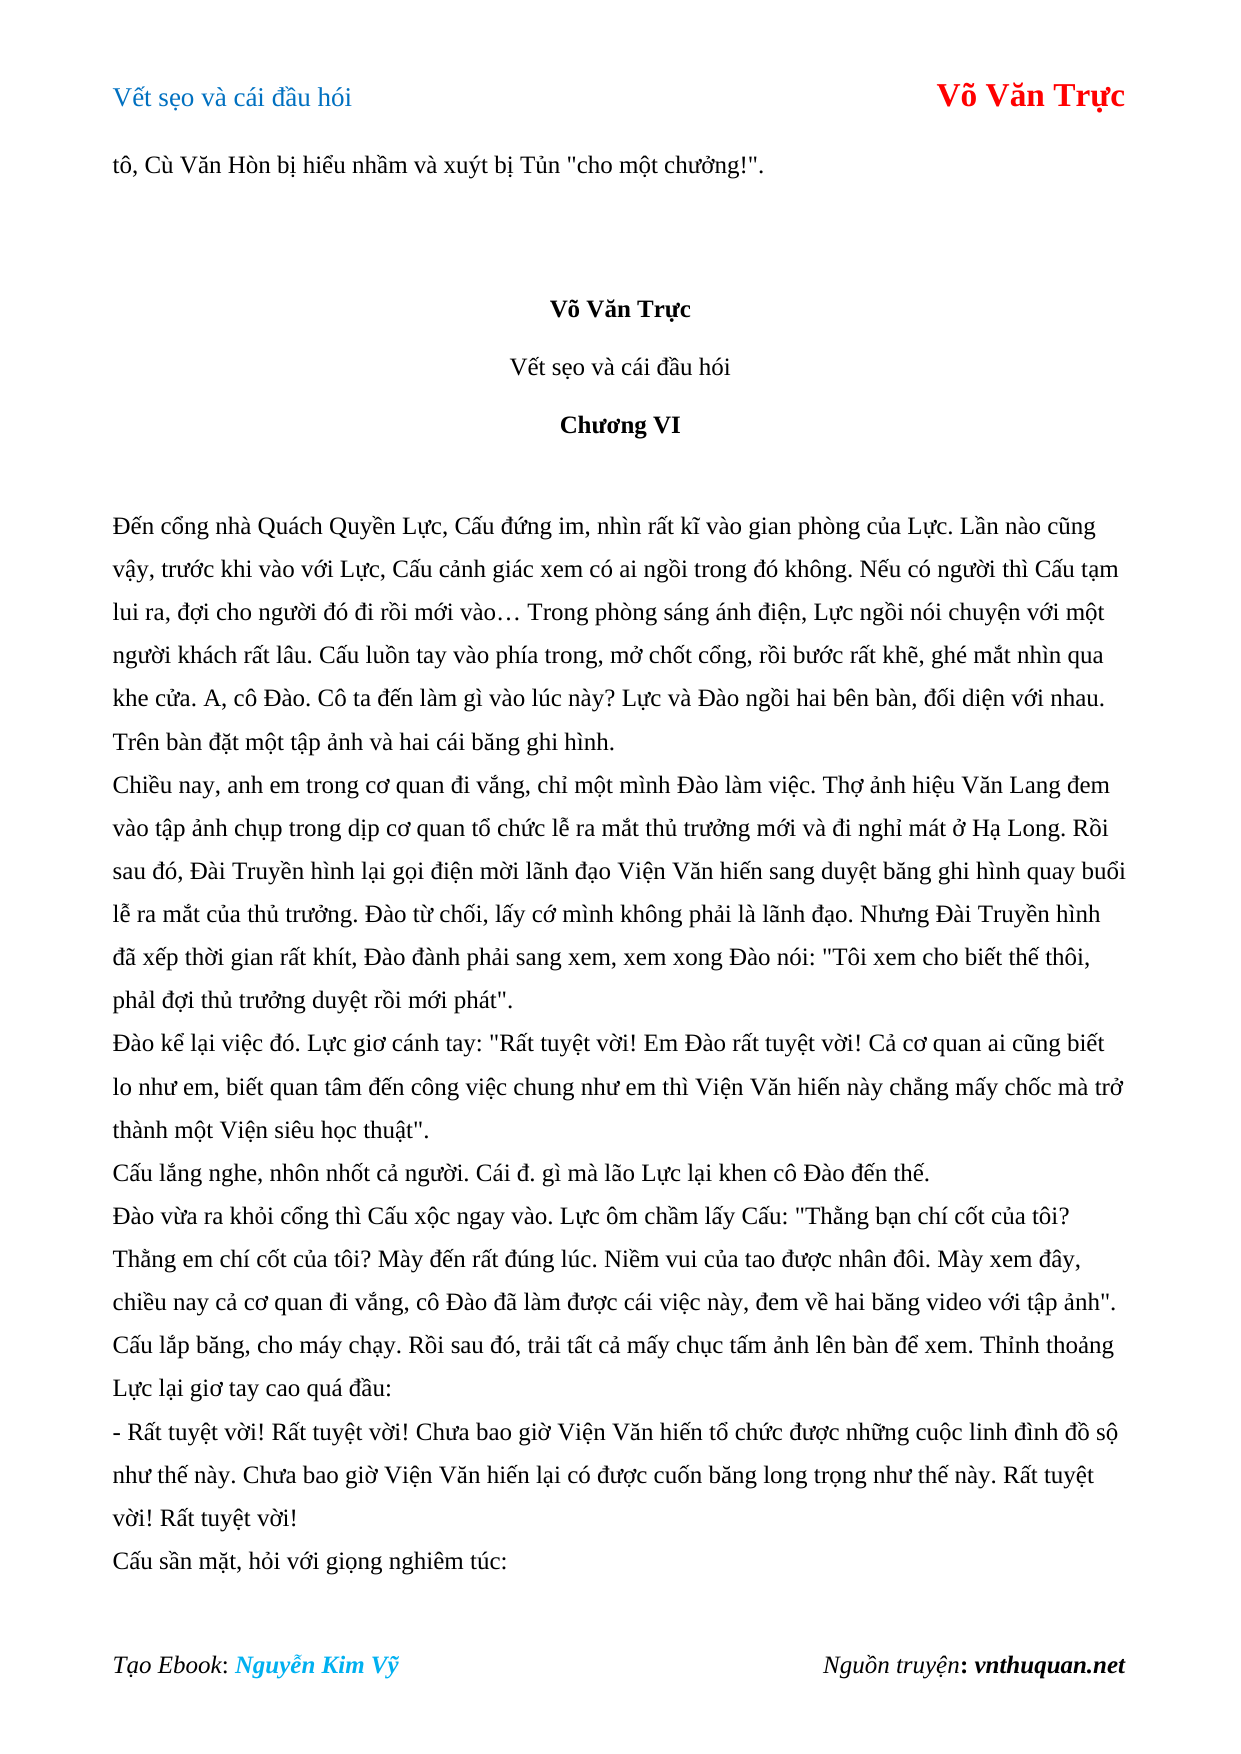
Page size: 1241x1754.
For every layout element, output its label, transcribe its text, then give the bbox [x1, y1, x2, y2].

text Võ Văn Trực [112, 294, 1128, 323]
text Vết sẹo và cái đầu hói [112, 352, 1128, 381]
text Chương VI [112, 410, 1128, 439]
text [112, 468, 1128, 1575]
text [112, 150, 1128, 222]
